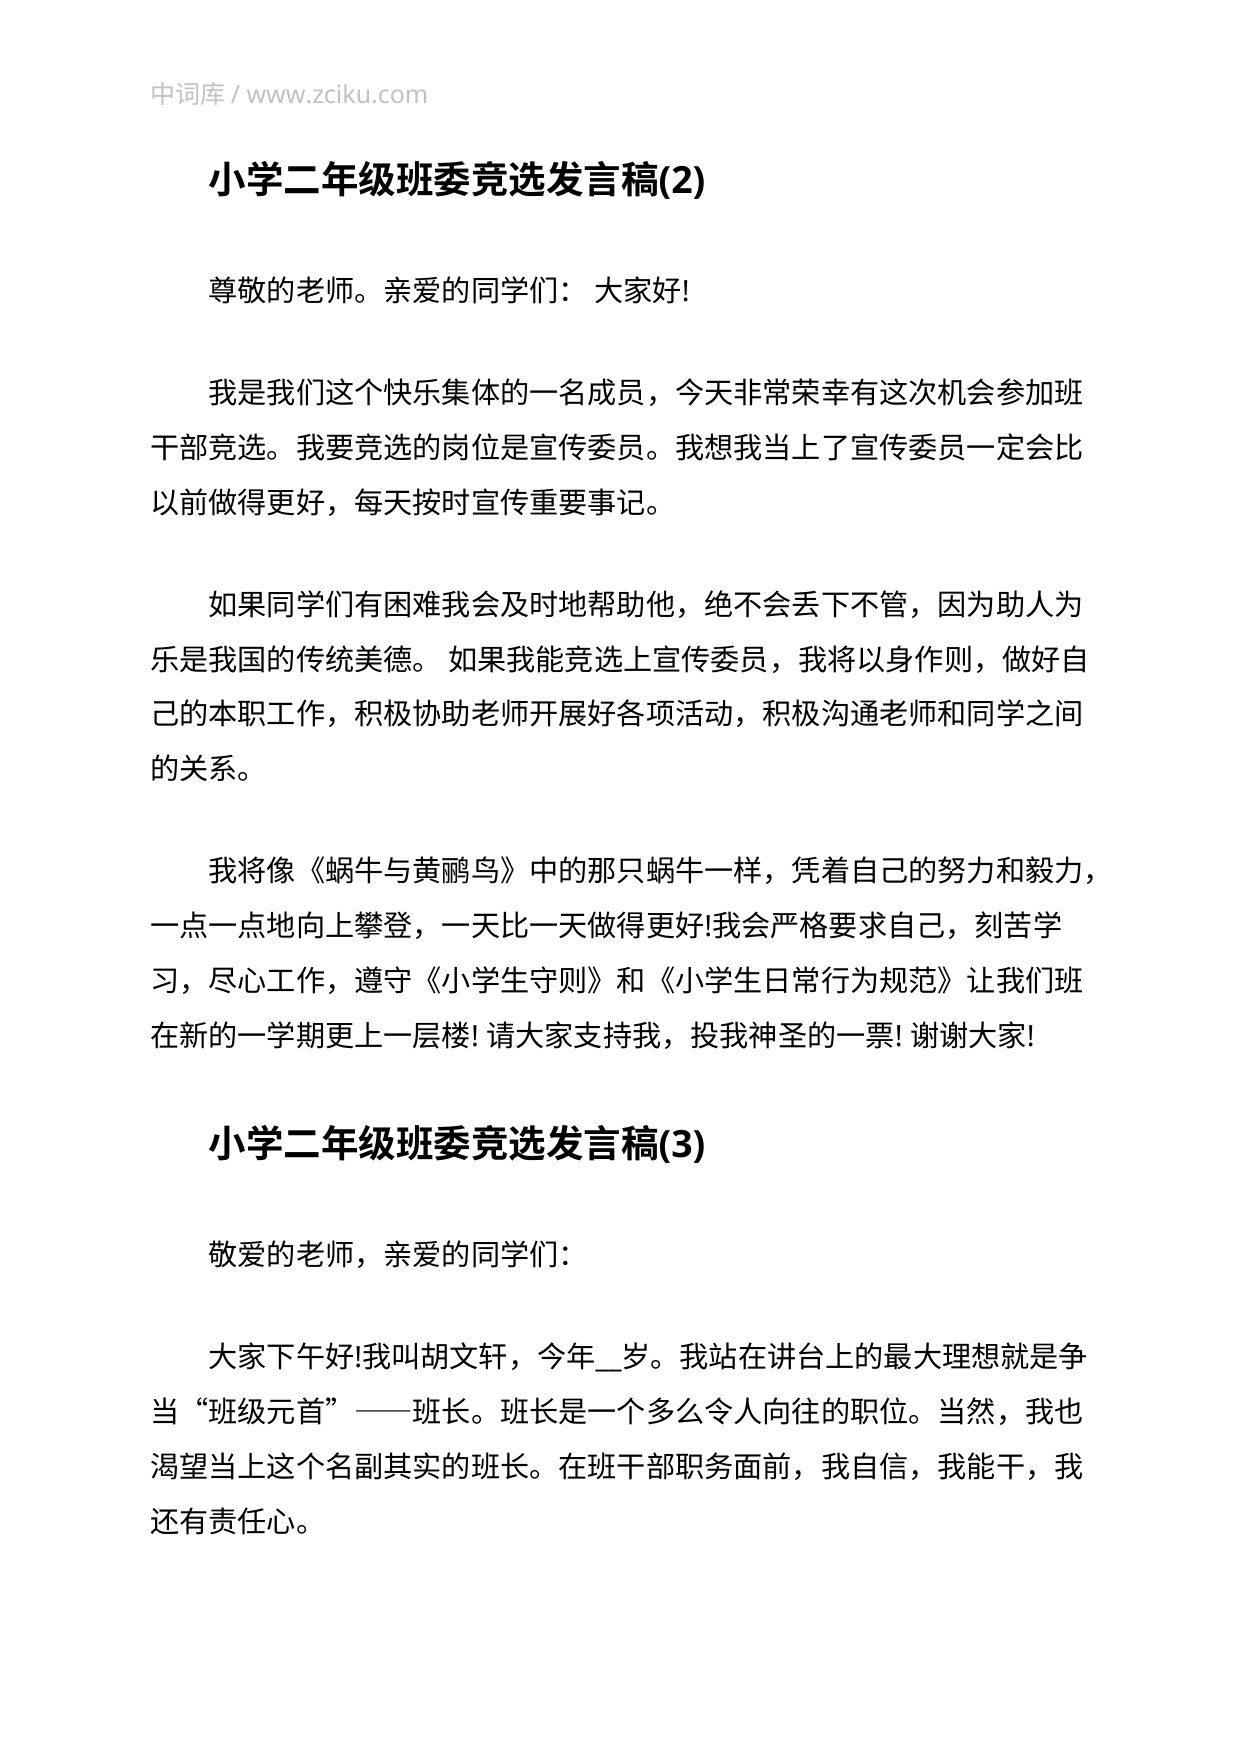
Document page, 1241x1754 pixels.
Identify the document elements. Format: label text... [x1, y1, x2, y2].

text 我是我们这个快乐集体的一名成员，今天非常荣幸有这次机会参加班干部竞选。我要竞选的岗位是宣传委员。我想我当上了宣传委员一定会比以前做得更好，每天按时宣传重要事记。 [150, 369, 1090, 522]
text 尊敬的老师。亲爱的同学们： 大家好! [150, 268, 1090, 310]
text 敬爱的老师，亲爱的同学们： [150, 1232, 1090, 1274]
text 如果同学们有困难我会及时地帮助他，绝不会丢下不管，因为助人为乐是我国的传统美德。 如果我能竞选上宣传委员，我将以身作则，做好自己的本职工作，积极协助老师开展好各项活动，积极沟通老师和同学之间的关系。 [150, 581, 1090, 788]
text 小学二年级班委竞选发言稿(2) [150, 150, 1090, 204]
text 我将像《蜗牛与黄鹂鸟》中的那只蜗牛一样，凭着自己的努力和毅力，一点一点地向上攀登，一天比一天做得更好!我会严格要求自己，刻苦学习，尽心工作，遵守《小学生守则》和《小学生日常行为规范》让我们班在新的一学期更上一层楼! 请大家支持我，投我神圣的一票! 谢谢大家! [150, 848, 1090, 1055]
text 小学二年级班委竞选发言稿(3) [150, 1114, 1090, 1169]
text 大家下午好!我叫胡文轩，今年__岁。我站在讲台上的最大理想就是争当“班级元首”——班长。班长是一个多么令人向往的职位。当然，我也渴望当上这个名副其实的班长。在班干部职务面前，我自信，我能干，我还有责任心。 [150, 1334, 1090, 1541]
